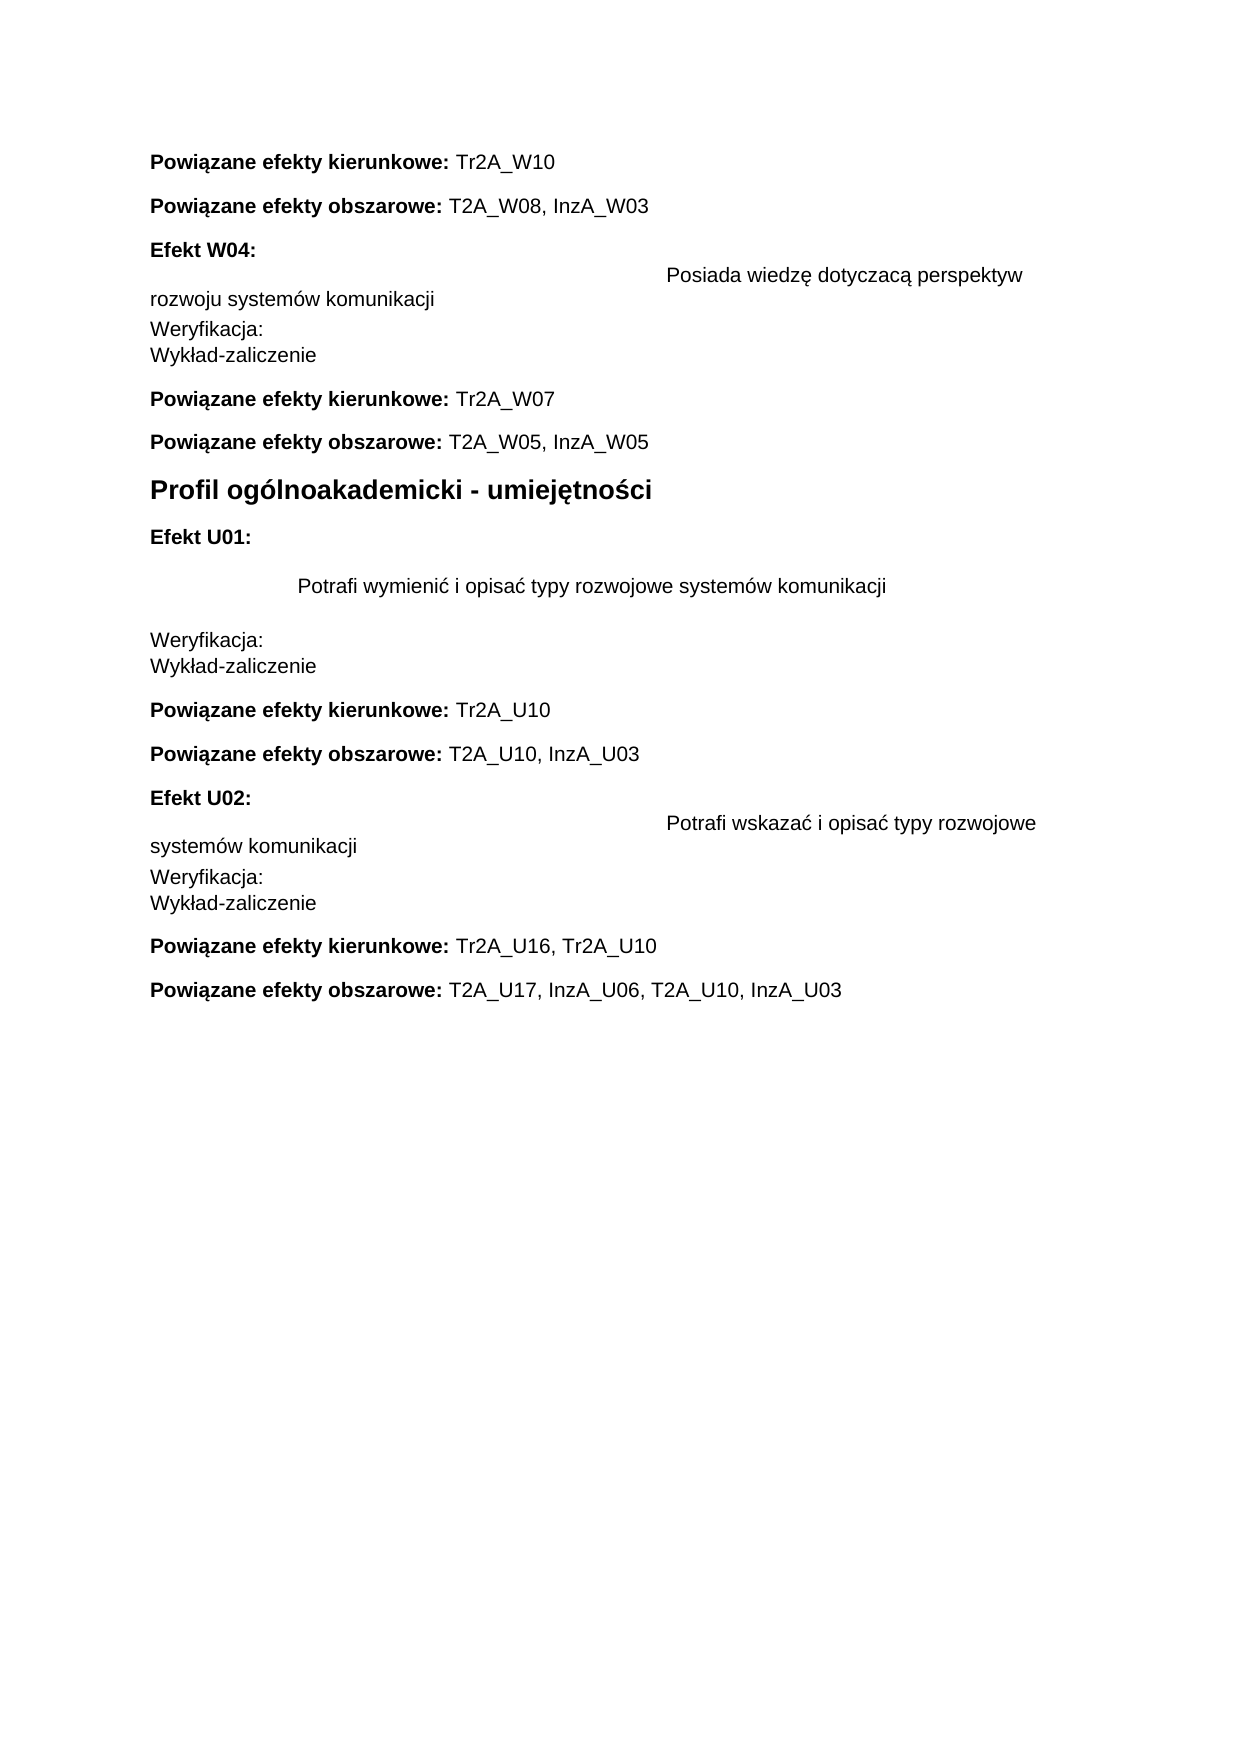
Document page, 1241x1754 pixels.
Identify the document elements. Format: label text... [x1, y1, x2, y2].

text Potrafi wskazać i opisać typy rozwojowe systemów komunikacji [150, 810, 1090, 858]
text Efekt U01: [150, 525, 1090, 549]
text Posiada wiedzę dotyczacą perspektyw rozwoju systemów komunikacji [150, 262, 1090, 310]
text Powiązane efekty obszarowe: T2A_U17, InzA_U06, T2A_U10, InzA_U03 [150, 978, 1090, 1002]
text Weryfikacja: [150, 864, 1090, 888]
text Efekt W04: [150, 237, 1090, 261]
text Powiązane efekty kierunkowe: Tr2A_W10 [150, 150, 1090, 174]
text Weryfikacja: [150, 628, 1090, 652]
text Wykład-zaliczenie [150, 343, 1090, 367]
text Wykład-zaliczenie [150, 891, 1090, 914]
text Wykład-zaliczenie [150, 654, 1090, 678]
text Potrafi wymienić i opisać typy rozwojowe systemów komunikacji [150, 550, 1090, 622]
text Powiązane efekty obszarowe: T2A_U10, InzA_U03 [150, 742, 1090, 766]
text Powiązane efekty kierunkowe: Tr2A_W07 [150, 386, 1090, 410]
subtitle Profil ogólnoakademicki - umiejętności [150, 474, 1090, 505]
text Efekt U02: [150, 785, 1090, 809]
text Weryfikacja: [150, 317, 1090, 341]
text Powiązane efekty kierunkowe: Tr2A_U10 [150, 698, 1090, 722]
text Powiązane efekty kierunkowe: Tr2A_U16, Tr2A_U10 [150, 934, 1090, 958]
text Powiązane efekty obszarowe: T2A_W05, InzA_W05 [150, 430, 1090, 454]
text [150, 194, 1090, 218]
